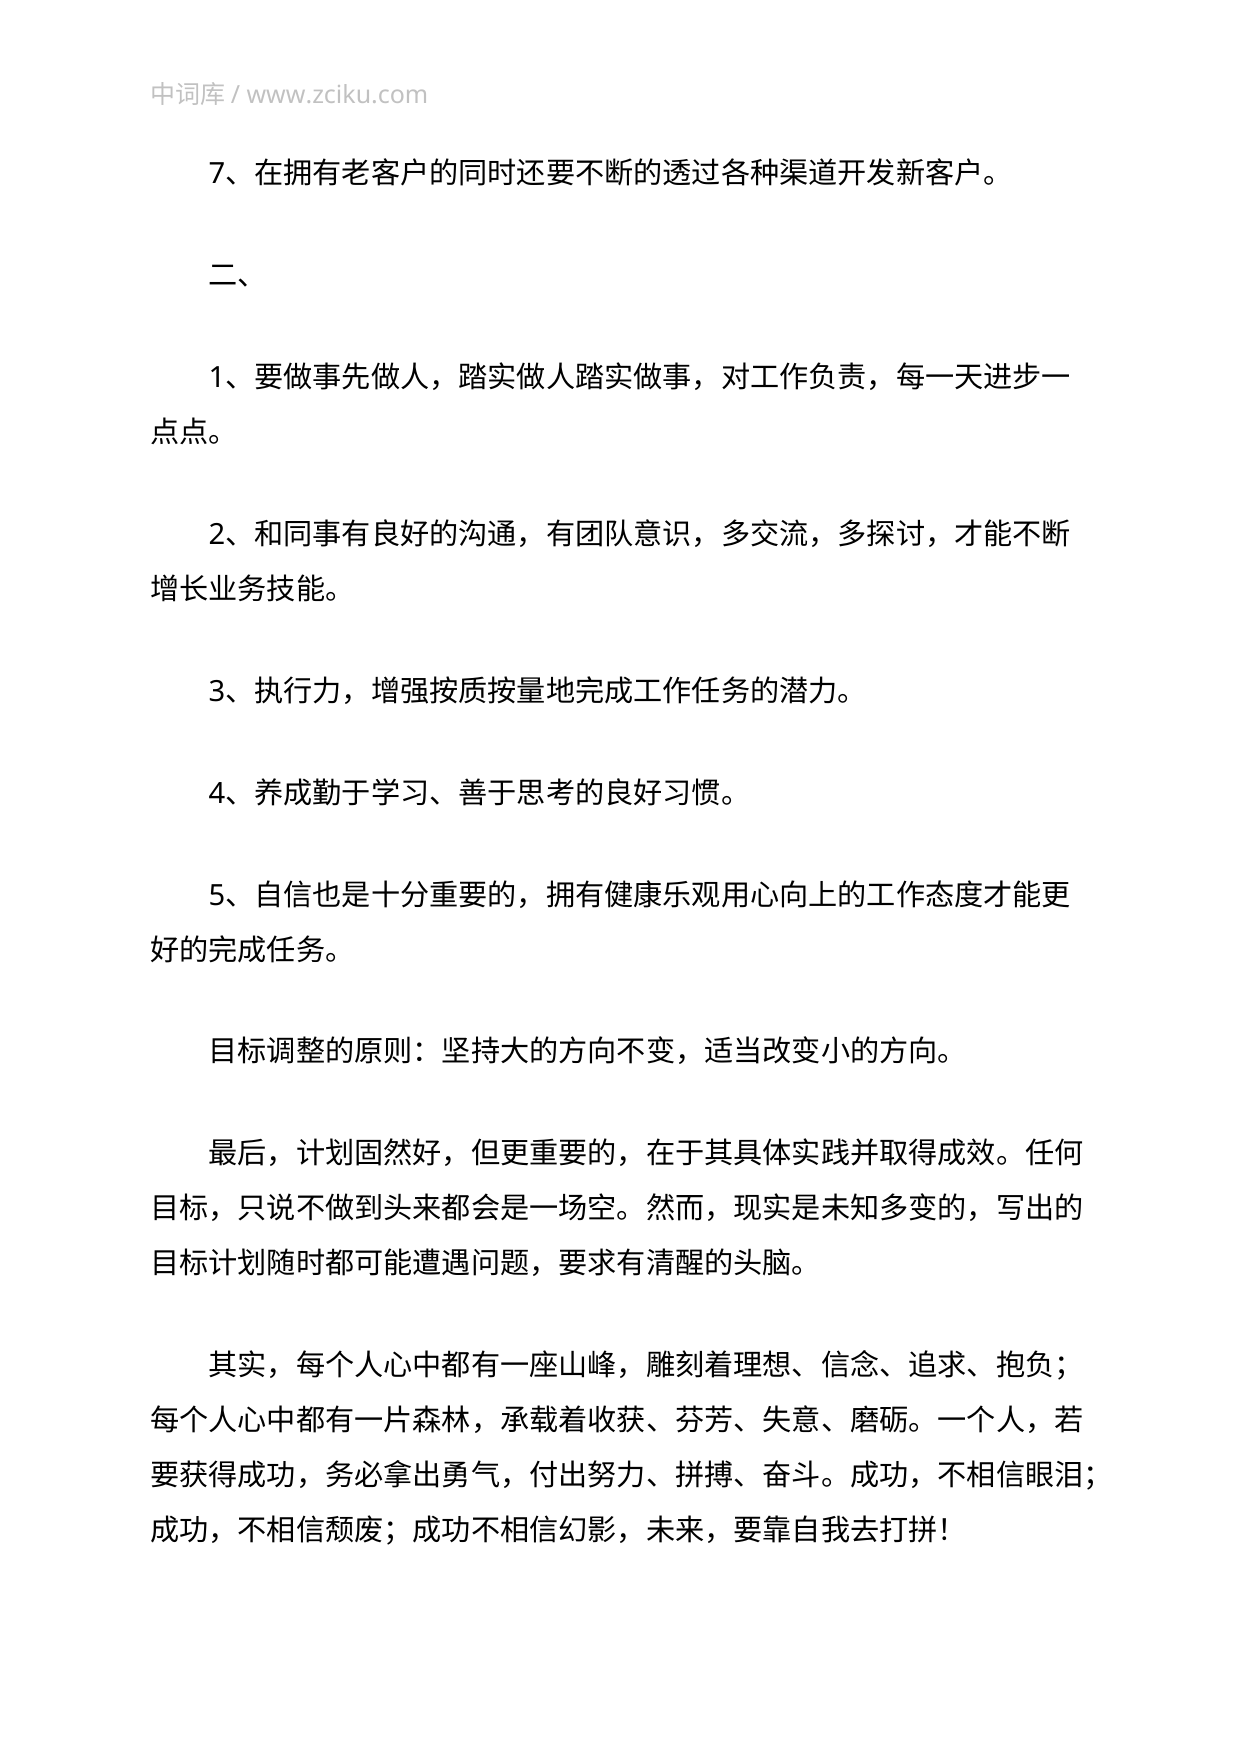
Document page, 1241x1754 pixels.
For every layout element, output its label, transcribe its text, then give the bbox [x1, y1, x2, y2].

text 7、在拥有老客户的同时还要不断的透过各种渠道开发新客户。 [150, 150, 1090, 192]
text 其实，每个人心中都有一座山峰，雕刻着理想、信念、追求、抱负；每个人心中都有一片森林，承载着收获、芬芳、失意、磨砺。一个人，若要获得成功，务必拿出勇气，付出努力、拼搏、奋斗。成功，不相信眼泪；成功，不相信颓废；成功不相信幻影，未来，要靠自我去打拼！ [150, 1341, 1090, 1548]
text 2、和同事有良好的沟通，有团队意识，多交流，多探讨，才能不断增长业务技能。 [150, 511, 1090, 608]
text 最后，计划固然好，但更重要的，在于其具体实践并取得成效。任何目标，只说不做到头来都会是一场空。然而，现实是未知多变的，写出的目标计划随时都可能遭遇问题，要求有清醒的头脑。 [150, 1130, 1090, 1282]
text 目标调整的原则：坚持大的方向不变，适当改变小的方向。 [150, 1028, 1090, 1070]
text 4、养成勤于学习、善于思考的良好习惯。 [150, 769, 1090, 812]
text 5、自信也是十分重要的，拥有健康乐观用心向上的工作态度才能更好的完成任务。 [150, 871, 1090, 968]
text 1、要做事先做人，踏实做人踏实做事，对工作负责，每一天进步一点点。 [150, 354, 1090, 451]
text 3、执行力，增强按质按量地完成工作任务的潜力。 [150, 667, 1090, 710]
text 二、 [150, 252, 1090, 294]
